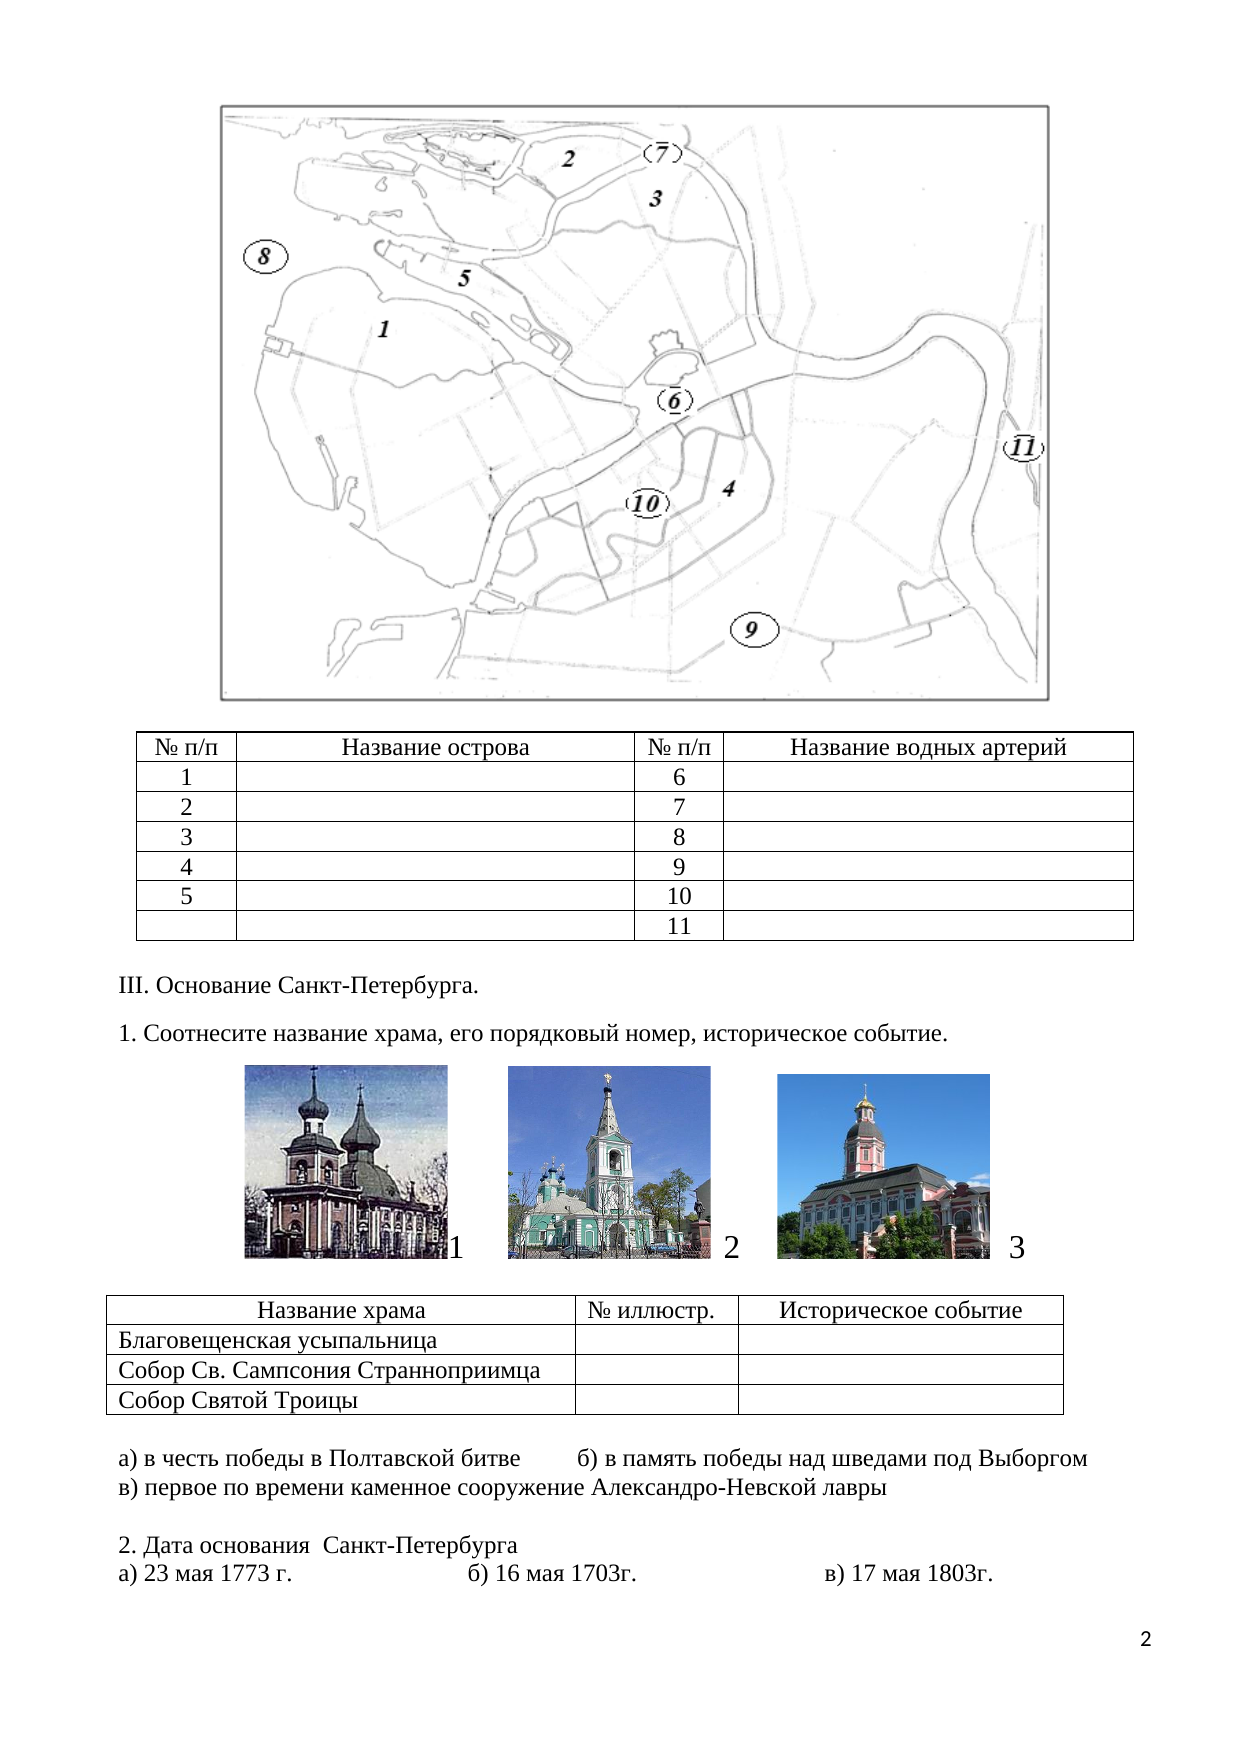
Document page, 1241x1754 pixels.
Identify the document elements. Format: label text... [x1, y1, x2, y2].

table_cell [724, 852, 1133, 880]
table_cell [137, 911, 236, 940]
table_header Название водных артерий [724, 733, 1133, 761]
table_cell [724, 762, 1133, 791]
text а) 23 мая 1773 г. б) 16 мая 1703г. в) 17 мая 1803г. [118, 1558, 1152, 1587]
table_cell 5 [137, 881, 236, 910]
table_cell Собор Св. Сампсония Странноприимца [107, 1355, 575, 1384]
text в) первое по времени каменное сооружение Александро-Невской лавры [118, 1472, 1152, 1501]
table_header Название острова [237, 733, 634, 761]
table_cell Благовещенская усыпальница [107, 1325, 575, 1354]
table_cell 7 [635, 792, 723, 821]
table_cell [724, 911, 1133, 940]
table_cell 9 [635, 852, 723, 880]
table_cell [237, 881, 634, 910]
table_cell [724, 881, 1133, 910]
table_cell [237, 762, 634, 791]
table_cell [739, 1355, 1063, 1384]
text а) в честь победы в Полтавской битве б) в память победы над шведами под Выборгом [118, 1443, 1152, 1472]
picture [777, 1074, 990, 1259]
table_cell [576, 1385, 738, 1414]
picture [244, 1065, 448, 1259]
table_cell 1 [137, 762, 236, 791]
table_header № п/п [137, 733, 236, 761]
table_header Историческое событие [739, 1296, 1063, 1324]
text III. Основание Санкт-Петербурга. [118, 970, 1152, 998]
table_cell 8 [635, 822, 723, 851]
text 1. Соотнесите название храма, его порядковый номер, историческое событие. [118, 1018, 1152, 1046]
table_cell [237, 852, 634, 880]
table_header Название храма [107, 1296, 575, 1324]
picture [508, 1066, 711, 1259]
table_cell Собор Святой Троицы [107, 1385, 575, 1414]
table_cell [576, 1355, 738, 1384]
table_cell [739, 1385, 1063, 1414]
table_header № иллюстр. [576, 1296, 738, 1324]
table_cell [237, 911, 634, 940]
text 2. Дата основания Санкт-Петербурга [118, 1530, 1152, 1558]
table_cell [237, 822, 634, 851]
table_cell 10 [635, 881, 723, 910]
table_cell 2 [137, 792, 236, 821]
table_cell [724, 822, 1133, 851]
table_cell [237, 792, 634, 821]
table_cell [739, 1325, 1063, 1354]
table_cell 6 [635, 762, 723, 791]
table_cell 3 [137, 822, 236, 851]
table_header № п/п [635, 733, 723, 761]
table_cell 11 [635, 911, 723, 940]
table_cell 4 [137, 852, 236, 880]
table_cell [576, 1325, 738, 1354]
table_cell [724, 792, 1133, 821]
